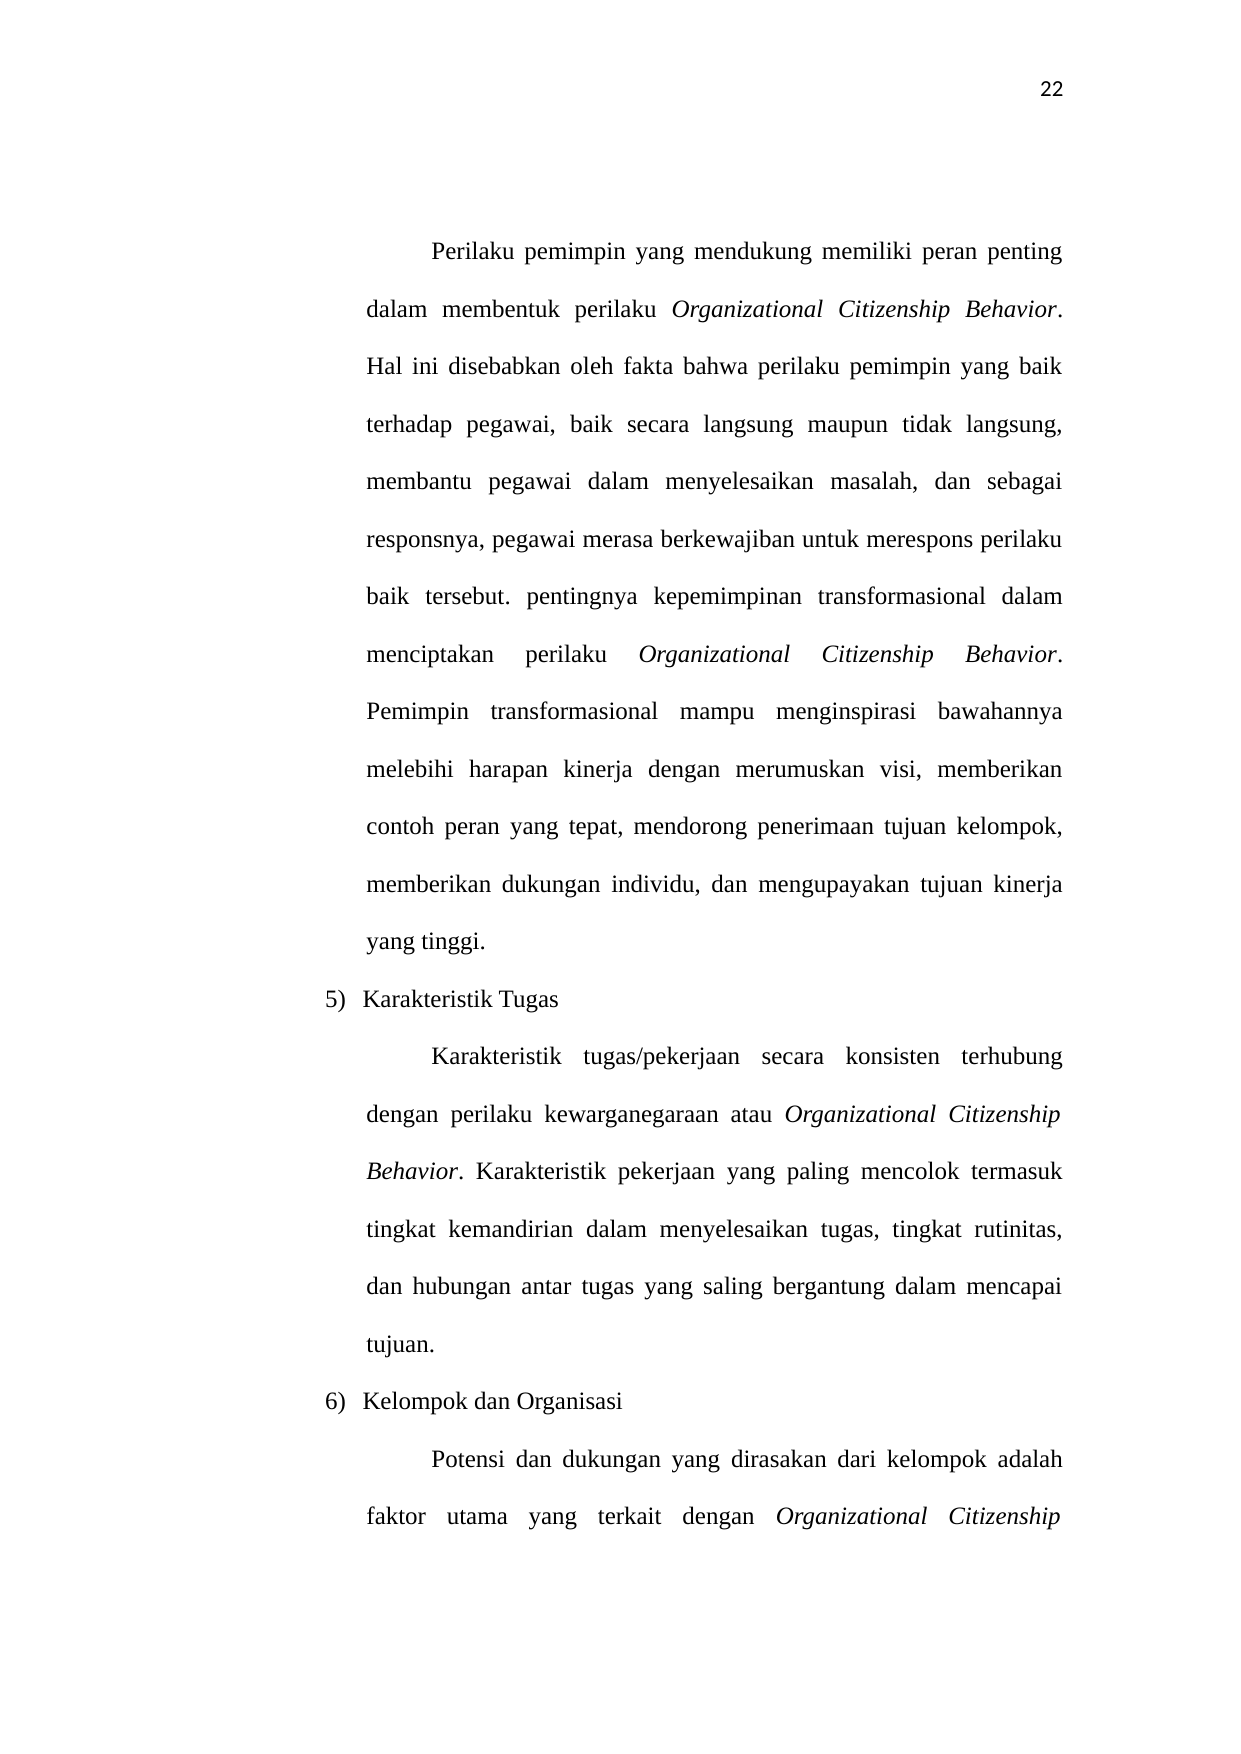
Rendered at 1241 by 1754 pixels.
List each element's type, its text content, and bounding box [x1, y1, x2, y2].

list Kelompok dan Organisasi [325, 1386, 1063, 1415]
list Karakteristik Tugas [325, 984, 1063, 1012]
list Perilaku pemimpin yang mendukung memiliki peran penting dalam membentuk perilaku Organizational Citizenship Behavior. Hal ini disebabkan oleh fakta bahwa perilaku pemimpin yang baik terhadap pegawai, baik secara langsung maupun tidak langsung, membantu pegawai dalam menyelesaikan masalah, dan sebagai responsnya, pegawai merasa berkewajiban untuk merespons perilaku baik tersebut. pentingnya kepemimpinan transformasional dalam menciptakan perilaku Organizational Citizenship Behavior. Pemimpin transformasional mampu menginspirasi bawahannya melebihi harapan kinerja dengan merumuskan visi, memberikan contoh peran yang tepat, mendorong penerimaan tujuan kelompok, memberikan dukungan individu, dan mengupayakan tujuan kinerja yang tinggi. [366, 236, 1063, 955]
list Karakteristik tugas/pekerjaan secara konsisten terhubung dengan perilaku kewarganegaraan atau Organizational Citizenship Behavior. Karakteristik pekerjaan yang paling mencolok termasuk tingkat kemandirian dalam menyelesaikan tugas, tingkat rutinitas, dan hubungan antar tugas yang saling bergantung dalam mencapai tujuan. [366, 1041, 1063, 1357]
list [366, 1444, 1063, 1530]
